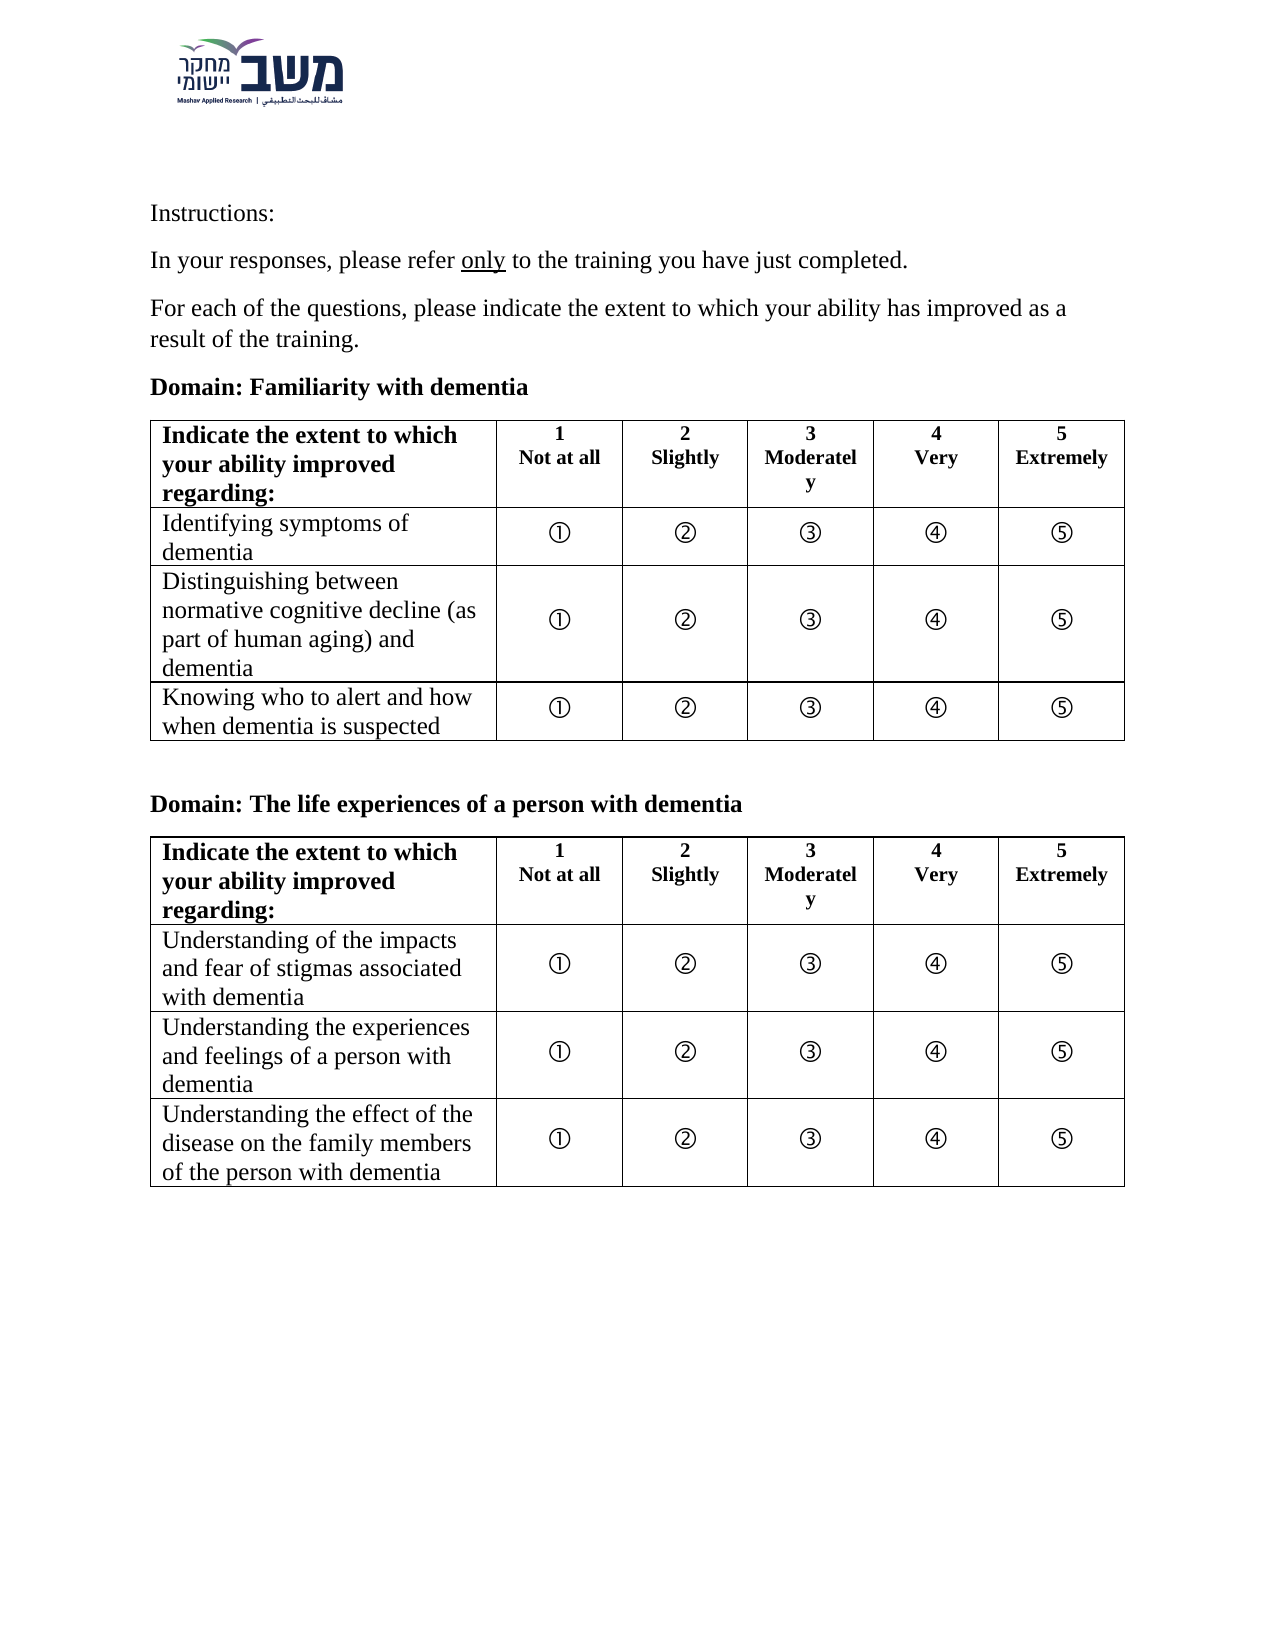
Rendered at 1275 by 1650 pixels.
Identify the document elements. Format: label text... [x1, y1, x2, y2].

table_cell [497, 683, 622, 740]
table_cell [497, 1012, 622, 1098]
table_header 1 Not at all [497, 838, 622, 924]
table_cell [623, 566, 747, 681]
table_cell [999, 1099, 1124, 1186]
table_cell [874, 683, 998, 740]
table_header 5 Extremely [999, 838, 1124, 924]
table_header 2 Slightly [623, 421, 747, 507]
table_header 1 Not at all [497, 421, 622, 507]
table_cell [748, 566, 873, 681]
table_cell [497, 508, 622, 565]
table_cell [999, 1012, 1124, 1098]
table_cell [497, 925, 622, 1011]
table_cell [999, 925, 1124, 1011]
table_cell [999, 683, 1124, 740]
table_cell [748, 508, 873, 565]
table_cell [874, 925, 998, 1011]
table_cell [748, 683, 873, 740]
text In your responses, please refer only to the training you have just completed. [150, 245, 1125, 274]
text Instructions: [150, 198, 1125, 226]
table_cell [748, 1099, 873, 1186]
table_cell [623, 1099, 747, 1186]
picture [150, 9, 365, 122]
table_cell Knowing who to alert and how when dementia is suspected [151, 683, 496, 740]
table_cell [623, 1012, 747, 1098]
table_cell [748, 1012, 873, 1098]
table_header 4 Very [874, 838, 998, 924]
table_header Indicate the extent to which your ability improved regarding: [151, 838, 496, 924]
table_header 3 Moderately [748, 838, 873, 924]
table_cell [999, 508, 1124, 565]
table_cell Identifying symptoms of dementia [151, 508, 496, 565]
text For each of the questions, please indicate the extent to which your ability has improved as a result of the training. [150, 293, 1125, 353]
table_header 2 Slightly [623, 838, 747, 924]
table_cell Understanding of the impacts and fear of stigmas associated with dementia [151, 925, 496, 1011]
table_header 3 Moderately [748, 421, 873, 507]
table_cell [874, 1012, 998, 1098]
table_cell [497, 566, 622, 681]
table_header 4 Very [874, 421, 998, 507]
table_header 5 Extremely [999, 421, 1124, 507]
table_cell [874, 566, 998, 681]
table_cell [623, 683, 747, 740]
table_cell Understanding the experiences and feelings of a person with dementia [151, 1012, 496, 1098]
table_header Indicate the extent to which your ability improved regarding: [151, 421, 496, 507]
table_cell Understanding the effect of the disease on the family members of the person with dementia [151, 1099, 496, 1186]
table_cell [874, 1099, 998, 1186]
table_cell [874, 508, 998, 565]
table_cell [623, 925, 747, 1011]
table_cell Distinguishing between normative cognitive decline (as part of human aging) and dementia [151, 566, 496, 681]
table_cell [497, 1099, 622, 1186]
text Domain: Familiarity with dementia [150, 372, 1125, 401]
table_cell [748, 925, 873, 1011]
table_cell [999, 566, 1124, 681]
table_cell [623, 508, 747, 565]
text Domain: The life experiences of a person with dementia [150, 789, 1125, 817]
